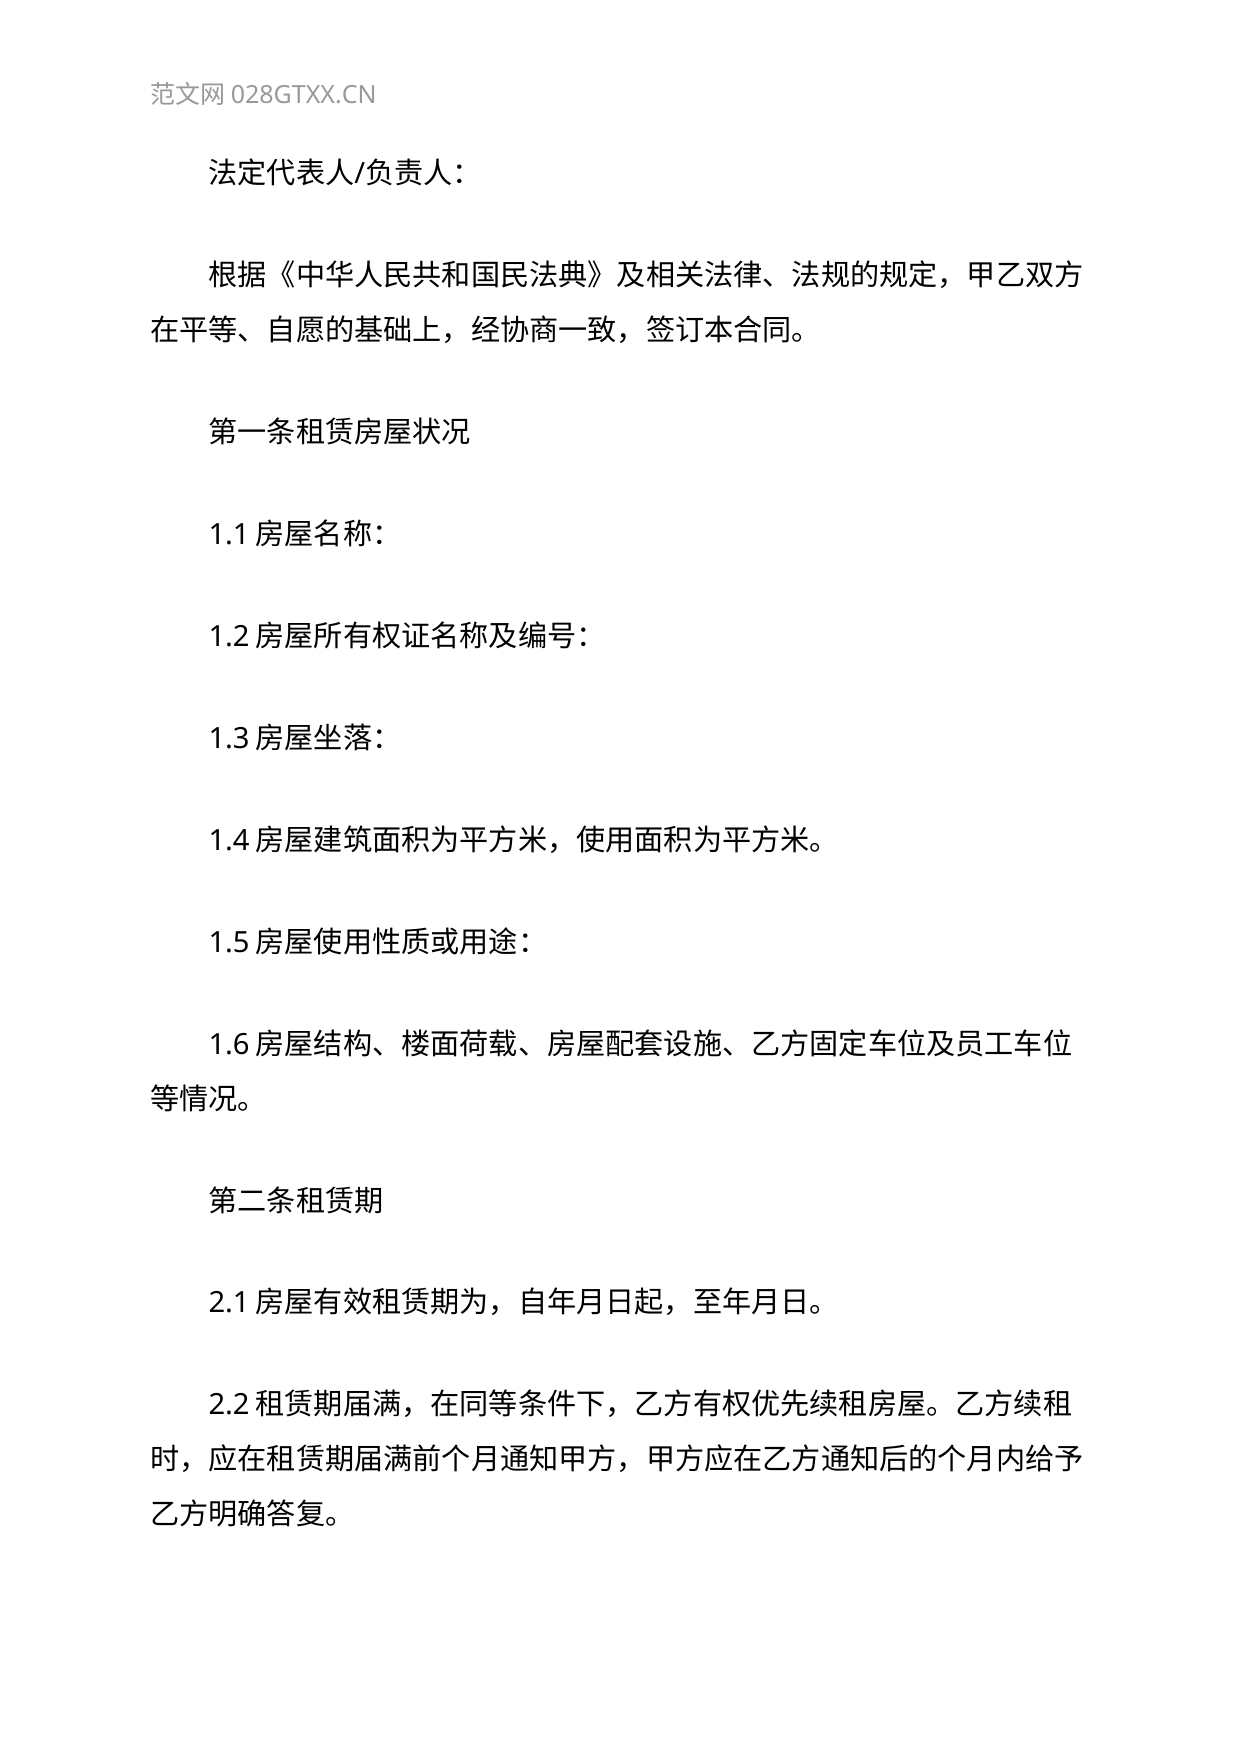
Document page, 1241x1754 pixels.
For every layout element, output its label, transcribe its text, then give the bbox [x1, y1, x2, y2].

text 2.2租赁期届满，在同等条件下，乙方有权优先续租房屋。乙方续租时，应在租赁期届满前个月通知甲方，甲方应在乙方通知后的个月内给予乙方明确答复。 [150, 1381, 1090, 1533]
text 第二条租赁期 [150, 1177, 1090, 1219]
text 1.3房屋坐落： [150, 714, 1090, 757]
text 1.6房屋结构、楼面荷载、房屋配套设施、乙方固定车位及员工车位等情况。 [150, 1020, 1090, 1118]
text 第一条租赁房屋状况 [150, 409, 1090, 451]
text 根据《中华人民共和国民法典》及相关法律、法规的规定，甲乙双方在平等、自愿的基础上，经协商一致，签订本合同。 [150, 252, 1090, 349]
text 1.1房屋名称： [150, 510, 1090, 553]
text 1.2房屋所有权证名称及编号： [150, 612, 1090, 655]
text 1.5房屋使用性质或用途： [150, 918, 1090, 961]
text 1.4房屋建筑面积为平方米，使用面积为平方米。 [150, 816, 1090, 859]
text 2.1房屋有效租赁期为，自年月日起，至年月日。 [150, 1279, 1090, 1321]
text 法定代表人/负责人： [150, 150, 1090, 192]
